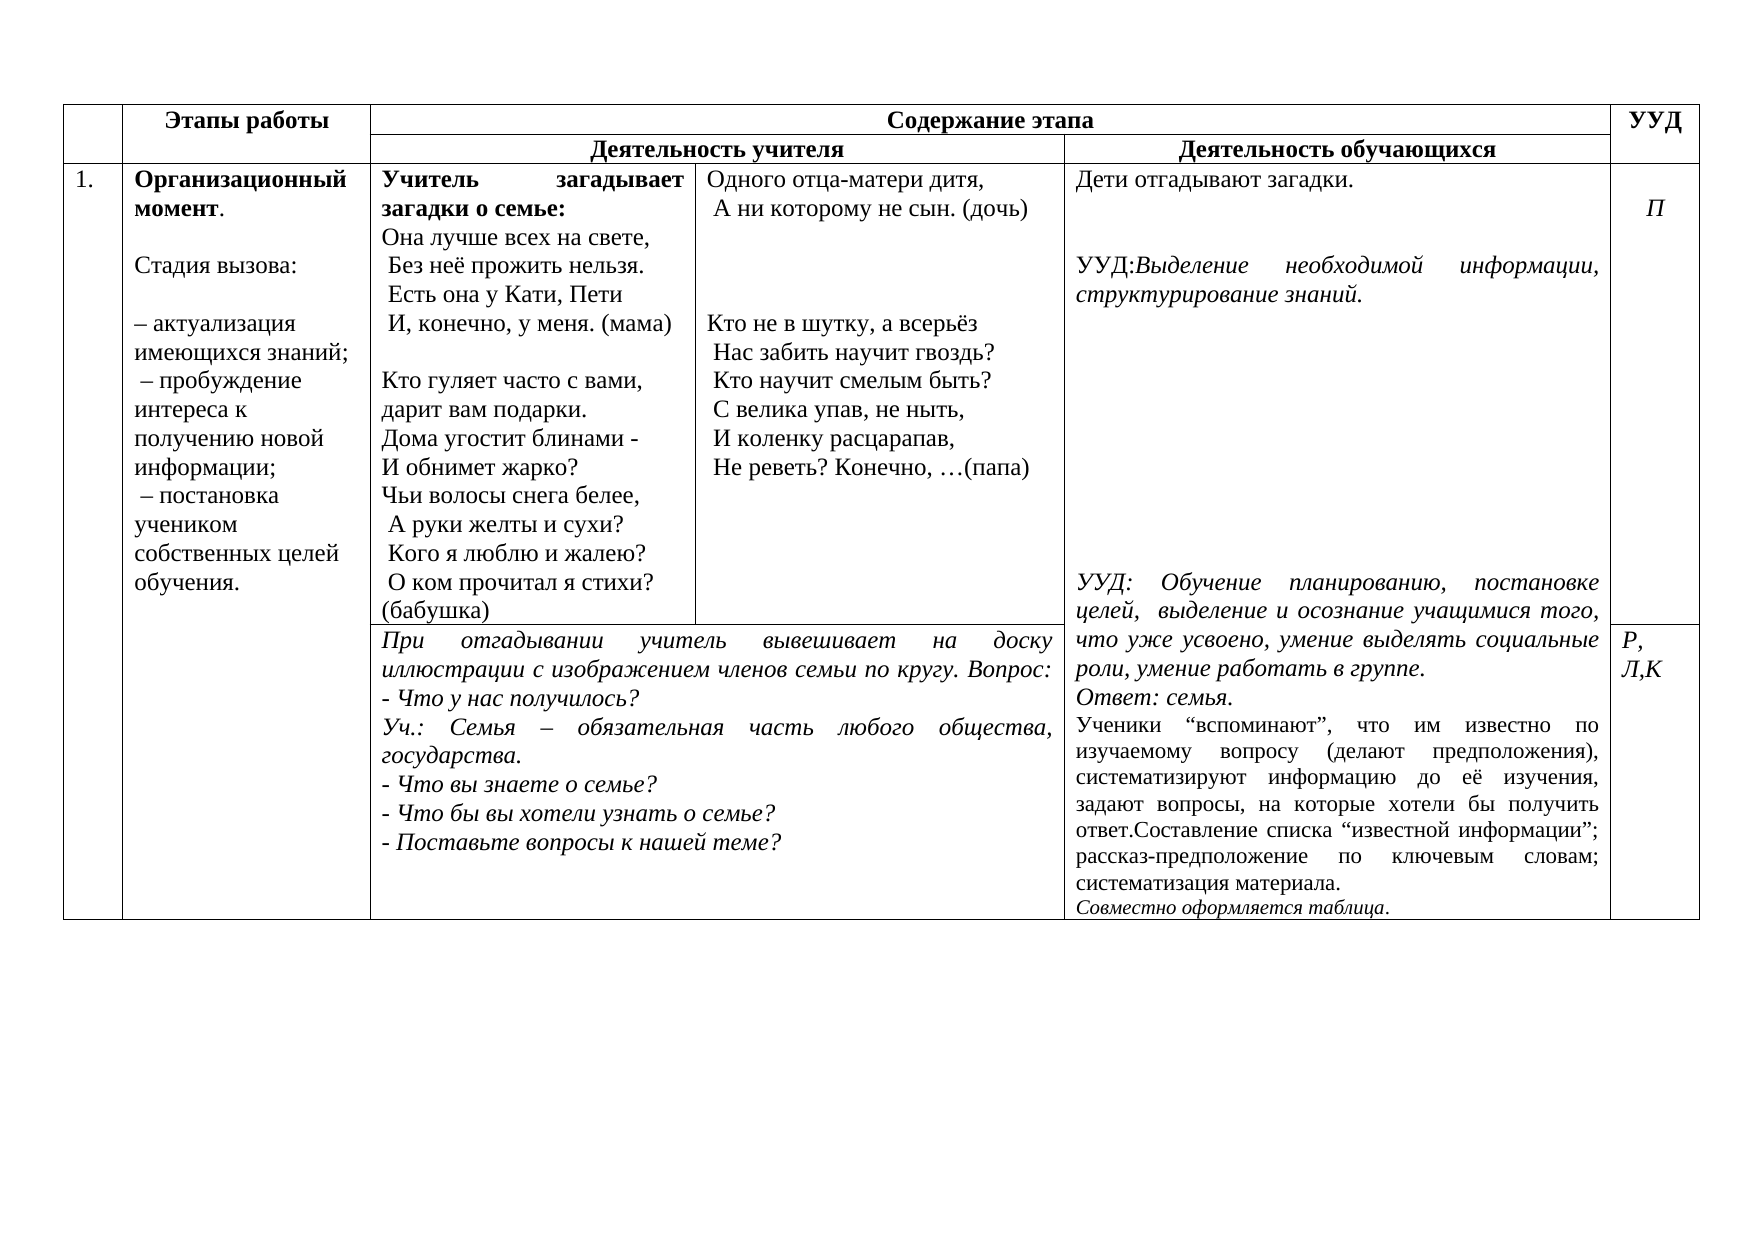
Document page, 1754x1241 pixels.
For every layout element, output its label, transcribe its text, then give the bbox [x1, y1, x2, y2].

table_cell 1. [64, 164, 122, 919]
table_header Этапы работы [123, 105, 370, 163]
table_cell П [1611, 164, 1699, 624]
table_cell Р, Л,К [1611, 625, 1699, 919]
table_header УУД [1611, 105, 1699, 163]
table_cell Деятельность обучающихся [1065, 135, 1610, 163]
table_cell Одного отца-матери дитя, А ни которому не сын. (дочь) Кто не в шутку, а всерьёз Нас забить научит гвоздь? Кто научит смелым быть? С велика упав, не ныть, И коленку расцарапав, Не реветь? Конечно, …(папа) [696, 164, 1064, 624]
table_cell Дети отгадывают загадки. УУД:Выделение необходимой информации, структурирование знаний. УУД: Обучение планированию, постановке целей, выделение и осознание учащимися того, что уже усвоено, умение выделять социальные роли, умение работать в группе. Ответ: семья. Ученики “вспоминают”, что им известно по изучаемому вопросу (делают предположения), систематизируют информацию до её изучения, задают вопросы, на которые хотели бы получить ответ.Составление списка “известной информации”; рассказ-предположение по ключевым словам; систематизация материала. Совместно оформляется таблица. [1065, 164, 1610, 919]
table_cell При отгадывании учитель вывешивает на доску иллюстрации с изображением членов семьи по кругу. Вопрос: - Что у нас получилось? Уч.: Семья – обязательная часть любого общества, государства. - Что вы знаете о семье? - Что бы вы хотели узнать о семье? - Поставьте вопросы к нашей теме? [371, 625, 1064, 919]
table_header Содержание этапа [371, 105, 1610, 133]
table_cell Деятельность учителя [371, 135, 1064, 163]
table_cell Учитель загадывает загадки о семье: Она лучше всех на свете, Без неё прожить нельзя. Есть она у Кати, Пети И, конечно, у меня. (мама) Кто гуляет часто с вами, дарит вам подарки. Дома угостит блинами - И обнимет жарко? Чьи волосы снега белее, А руки желты и сухи? Кого я люблю и жалею? О ком прочитал я стихи? (бабушка) [371, 164, 695, 624]
table_cell Организационный момент. Стадия вызова: – актуализация имеющихся знаний; – пробуждение интереса к получению новой информации; – постановка учеником собственных целей обучения. [123, 164, 370, 919]
table_header [64, 105, 122, 163]
